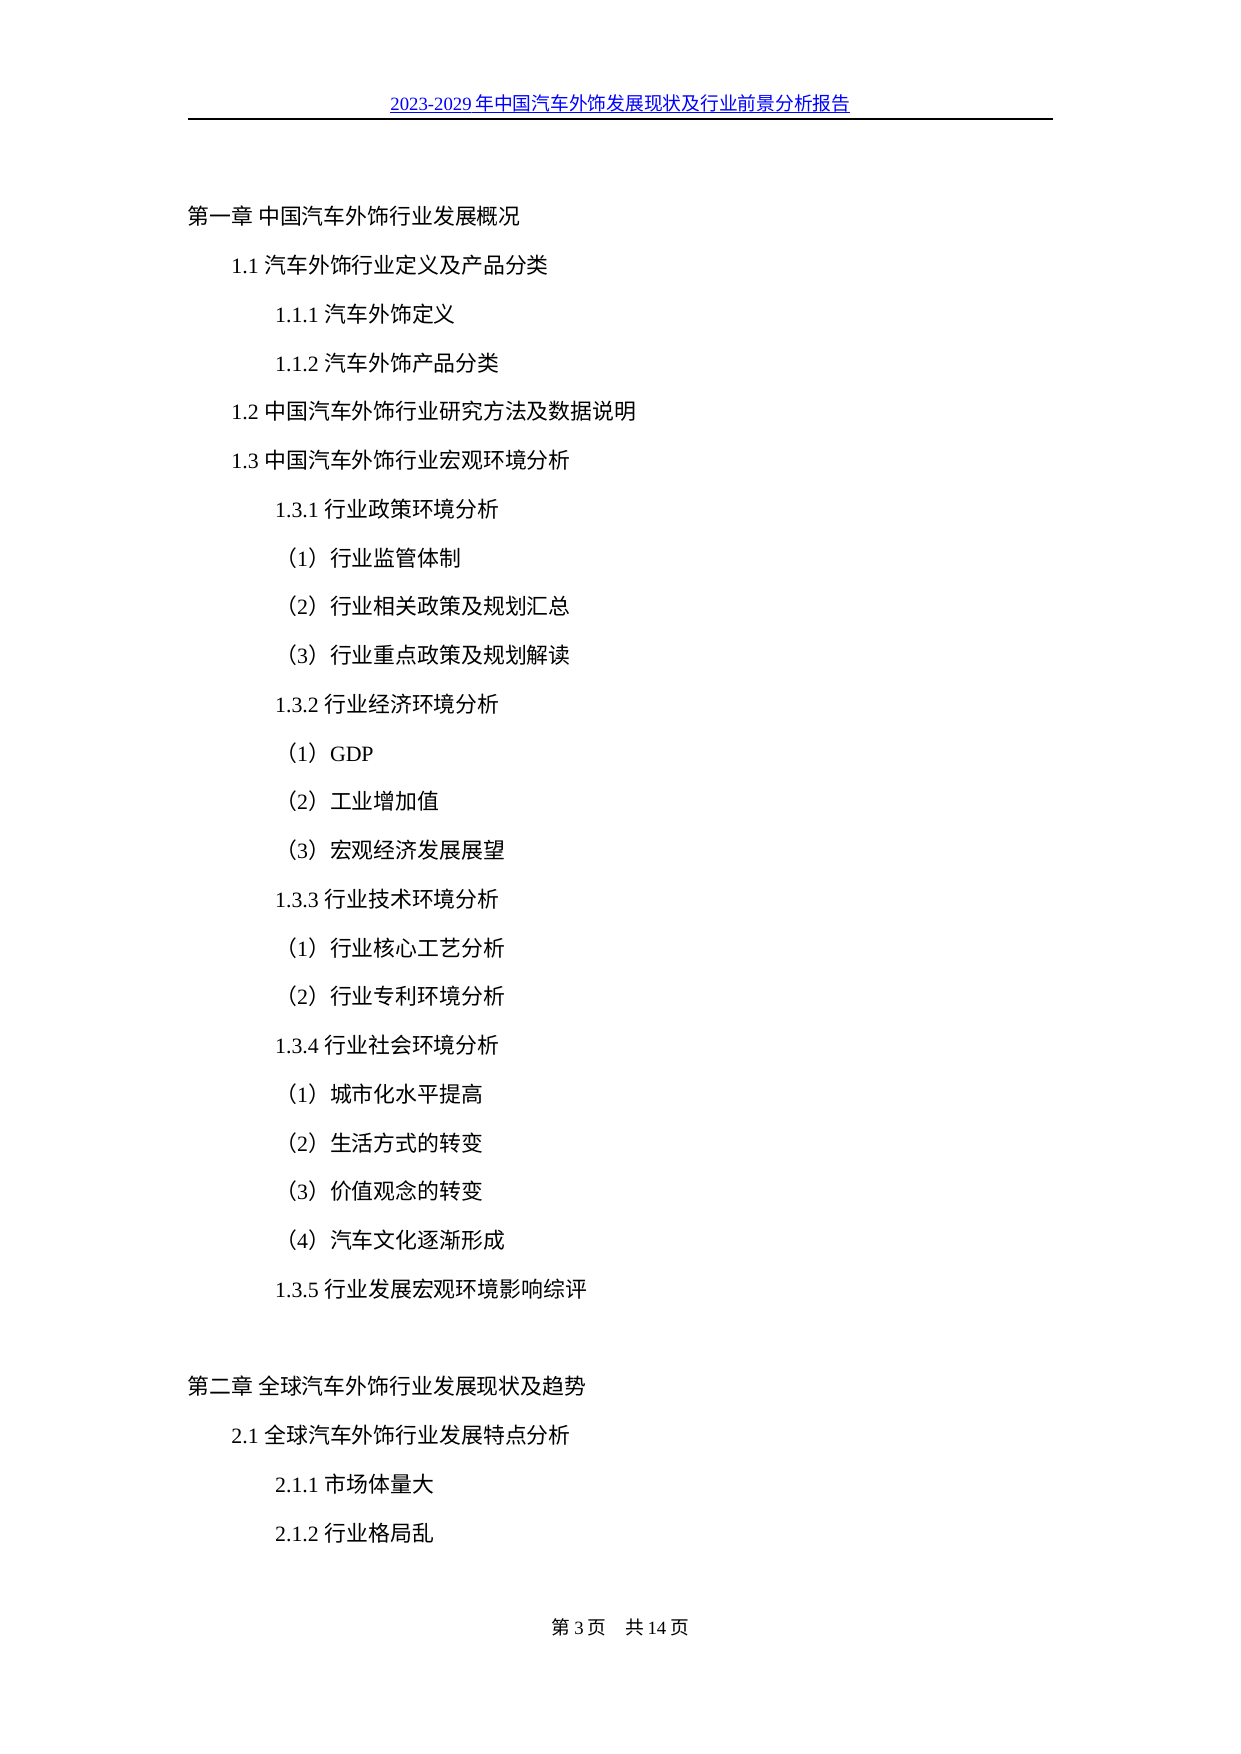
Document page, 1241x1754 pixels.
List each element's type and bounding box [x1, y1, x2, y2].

text [187, 150, 1053, 1548]
